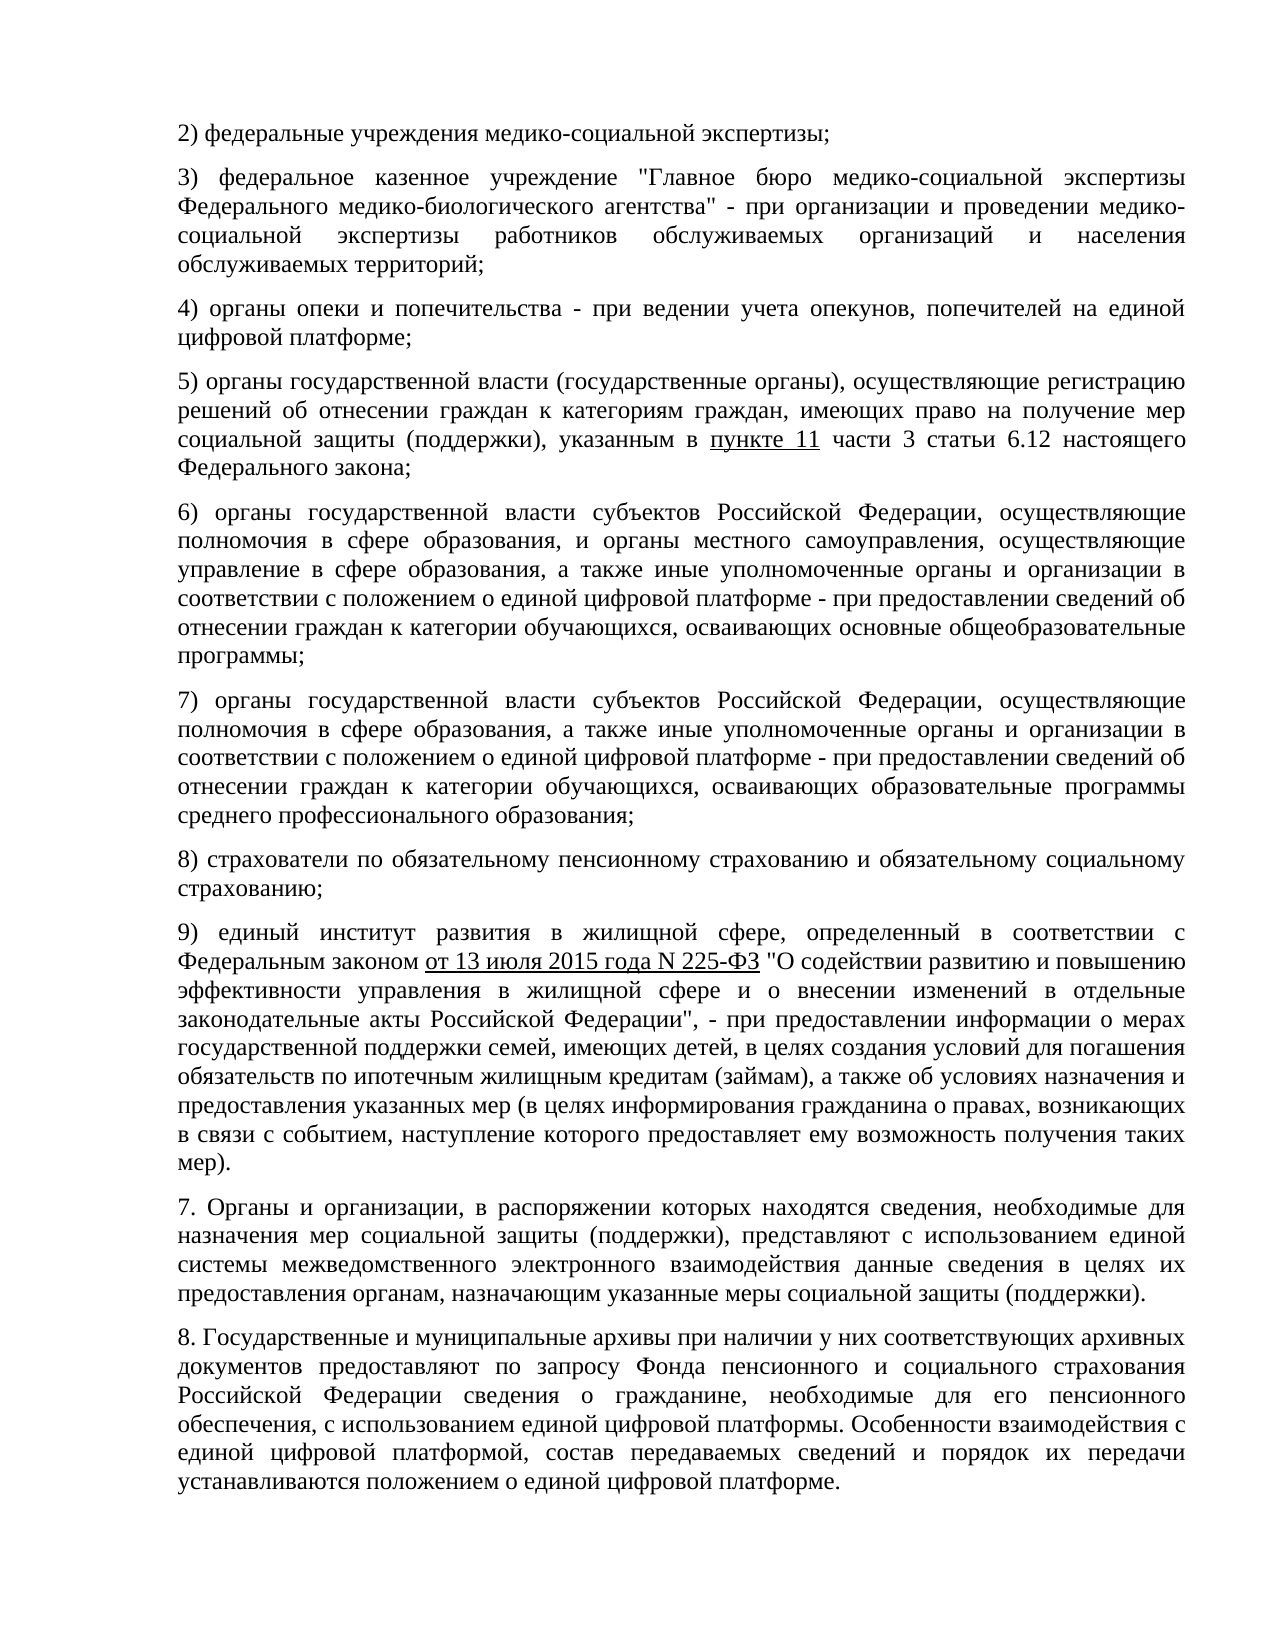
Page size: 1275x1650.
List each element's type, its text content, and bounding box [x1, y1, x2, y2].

text 6) органы государственной власти субъектов Российской Федерации, осуществляющие полномочия в сфере образования, и органы местного самоуправления, осуществляющие управление в сфере образования, а также иные уполномоченные органы и организации в соответствии с положением о единой цифровой платформе - при предоставлении сведений об отнесении граждан к категории обучающихся, осваивающих основные общеобразовательные программы; [177, 497, 1186, 669]
text 2) федеральные учреждения медико-социальной экспертизы; [177, 118, 1186, 147]
text 8) страхователи по обязательному пенсионному страхованию и обязательному социальному страхованию; [177, 844, 1186, 902]
text 3) федеральное казенное учреждение "Главное бюро медико-социальной экспертизы Федерального медико-биологического агентства" - при организации и проведении медико-социальной экспертизы работников обслуживаемых организаций и населения обслуживаемых территорий; [177, 162, 1186, 277]
text 5) органы государственной власти (государственные органы), осуществляющие регистрацию решений об отнесении граждан к категориям граждан, имеющих право на получение мер социальной защиты (поддержки), указанным в пункте 11 части 3 статьи 6.12 настоящего Федерального закона; [177, 366, 1186, 481]
text 4) органы опеки и попечительства - при ведении учета опекунов, попечителей на единой цифровой платформе; [177, 293, 1186, 351]
text 7. Органы и организации, в распоряжении которых находятся сведения, необходимые для назначения мер социальной защиты (поддержки), представляют с использованием единой системы межведомственного электронного взаимодействия данные сведения в целях их предоставления органам, назначающим указанные меры социальной защиты (поддержки). [177, 1192, 1186, 1307]
text 9) единый институт развития в жилищной сфере, определенный в соответствии с Федеральным законом от 13 июля 2015 года N 225-ФЗ "О содействии развитию и повышению эффективности управления в жилищной сфере и о внесении изменений в отдельные законодательные акты Российской Федерации", - при предоставлении информации о мерах государственной поддержки семей, имеющих детей, в целях создания условий для погашения обязательств по ипотечным жилищным кредитам (займам), а также об условиях назначения и предоставления указанных мер (в целях информирования гражданина о правах, возникающих в связи с событием, наступление которого предоставляет ему возможность получения таких мер). [177, 917, 1186, 1176]
text 7) органы государственной власти субъектов Российской Федерации, осуществляющие полномочия в сфере образования, а также иные уполномоченные органы и организации в соответствии с положением о единой цифровой платформе - при предоставлении сведений об отнесении граждан к категории обучающихся, осваивающих образовательные программы среднего профессионального образования; [177, 685, 1186, 829]
text 8. Государственные и муниципальные архивы при наличии у них соответствующих архивных документов предоставляют по запросу Фонда пенсионного и социального страхования Российской Федерации сведения о гражданине, необходимые для его пенсионного обеспечения, с использованием единой цифровой платформы. Особенности взаимодействия с единой цифровой платформой, состав передаваемых сведений и порядок их передачи устанавливаются положением о единой цифровой платформе. [177, 1322, 1186, 1495]
